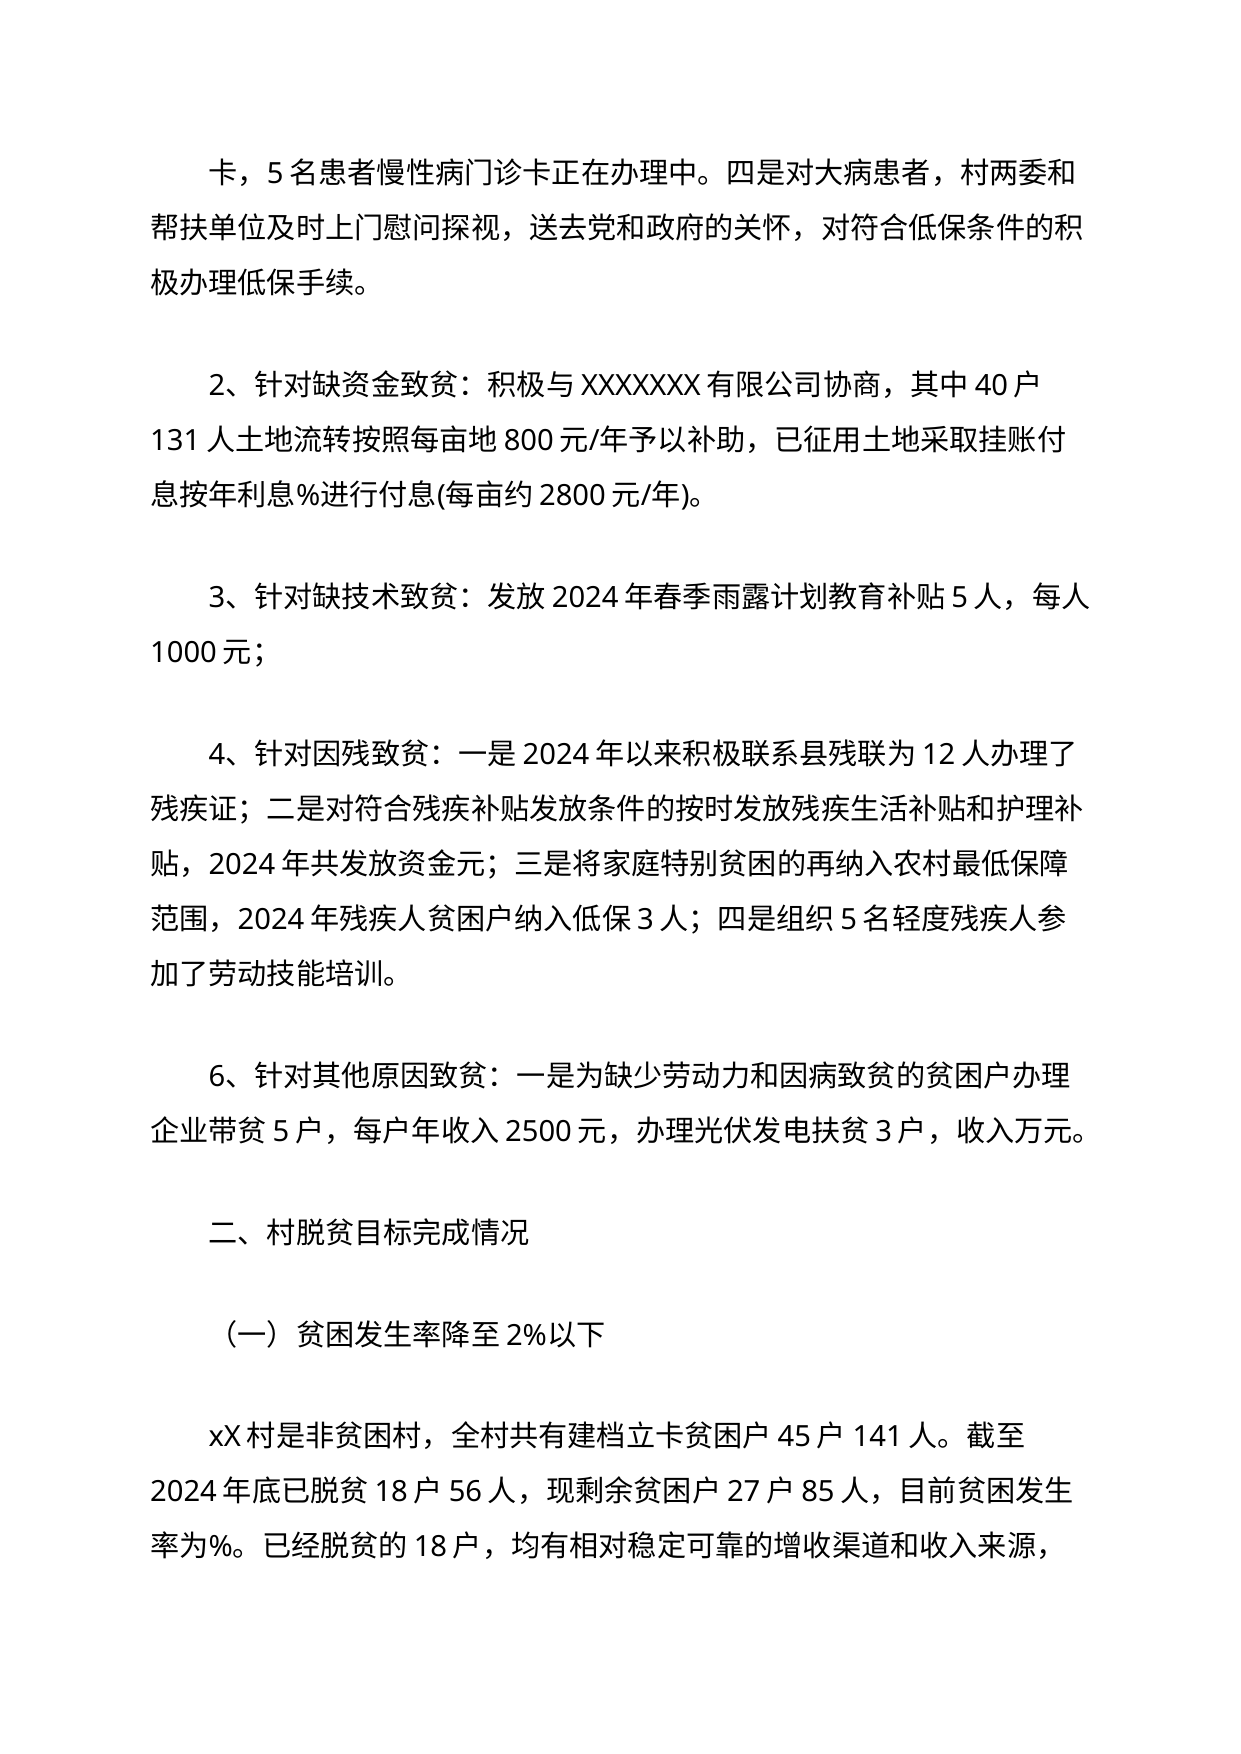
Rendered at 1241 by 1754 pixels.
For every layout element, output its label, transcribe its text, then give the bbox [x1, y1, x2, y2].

text 4、针对因残致贫：一是2024年以来积极联系县残联为12人办理了残疾证；二是对符合残疾补贴发放条件的按时发放残疾生活补贴和护理补贴，2024年共发放资金元；三是将家庭特别贫困的再纳入农村最低保障范围，2024年残疾人贫困户纳入低保3人；四是组织5名轻度残疾人参加了劳动技能培训。 [150, 731, 1090, 993]
text 6、针对其他原因致贫：一是为缺少劳动力和因病致贫的贫困户办理企业带贫5户，每户年收入2500元，办理光伏发电扶贫3户，收入万元。 [150, 1052, 1090, 1150]
text （一）贫困发生率降至2%以下 [150, 1311, 1090, 1353]
text 卡，5名患者慢性病门诊卡正在办理中。四是对大病患者，村两委和帮扶单位及时上门慰问探视，送去党和政府的关怀，对符合低保条件的积极办理低保手续。 [150, 150, 1090, 302]
text 二、村脱贫目标完成情况 [150, 1209, 1090, 1252]
text 3、针对缺技术致贫：发放2024年春季雨露计划教育补贴5人，每人1000元； [150, 574, 1090, 671]
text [150, 1413, 1090, 1565]
text 2、针对缺资金致贫：积极与XXXXXXX有限公司协商，其中40户131人土地流转按照每亩地800元/年予以补助，已征用土地采取挂账付息按年利息%进行付息(每亩约2800元/年)。 [150, 362, 1090, 514]
